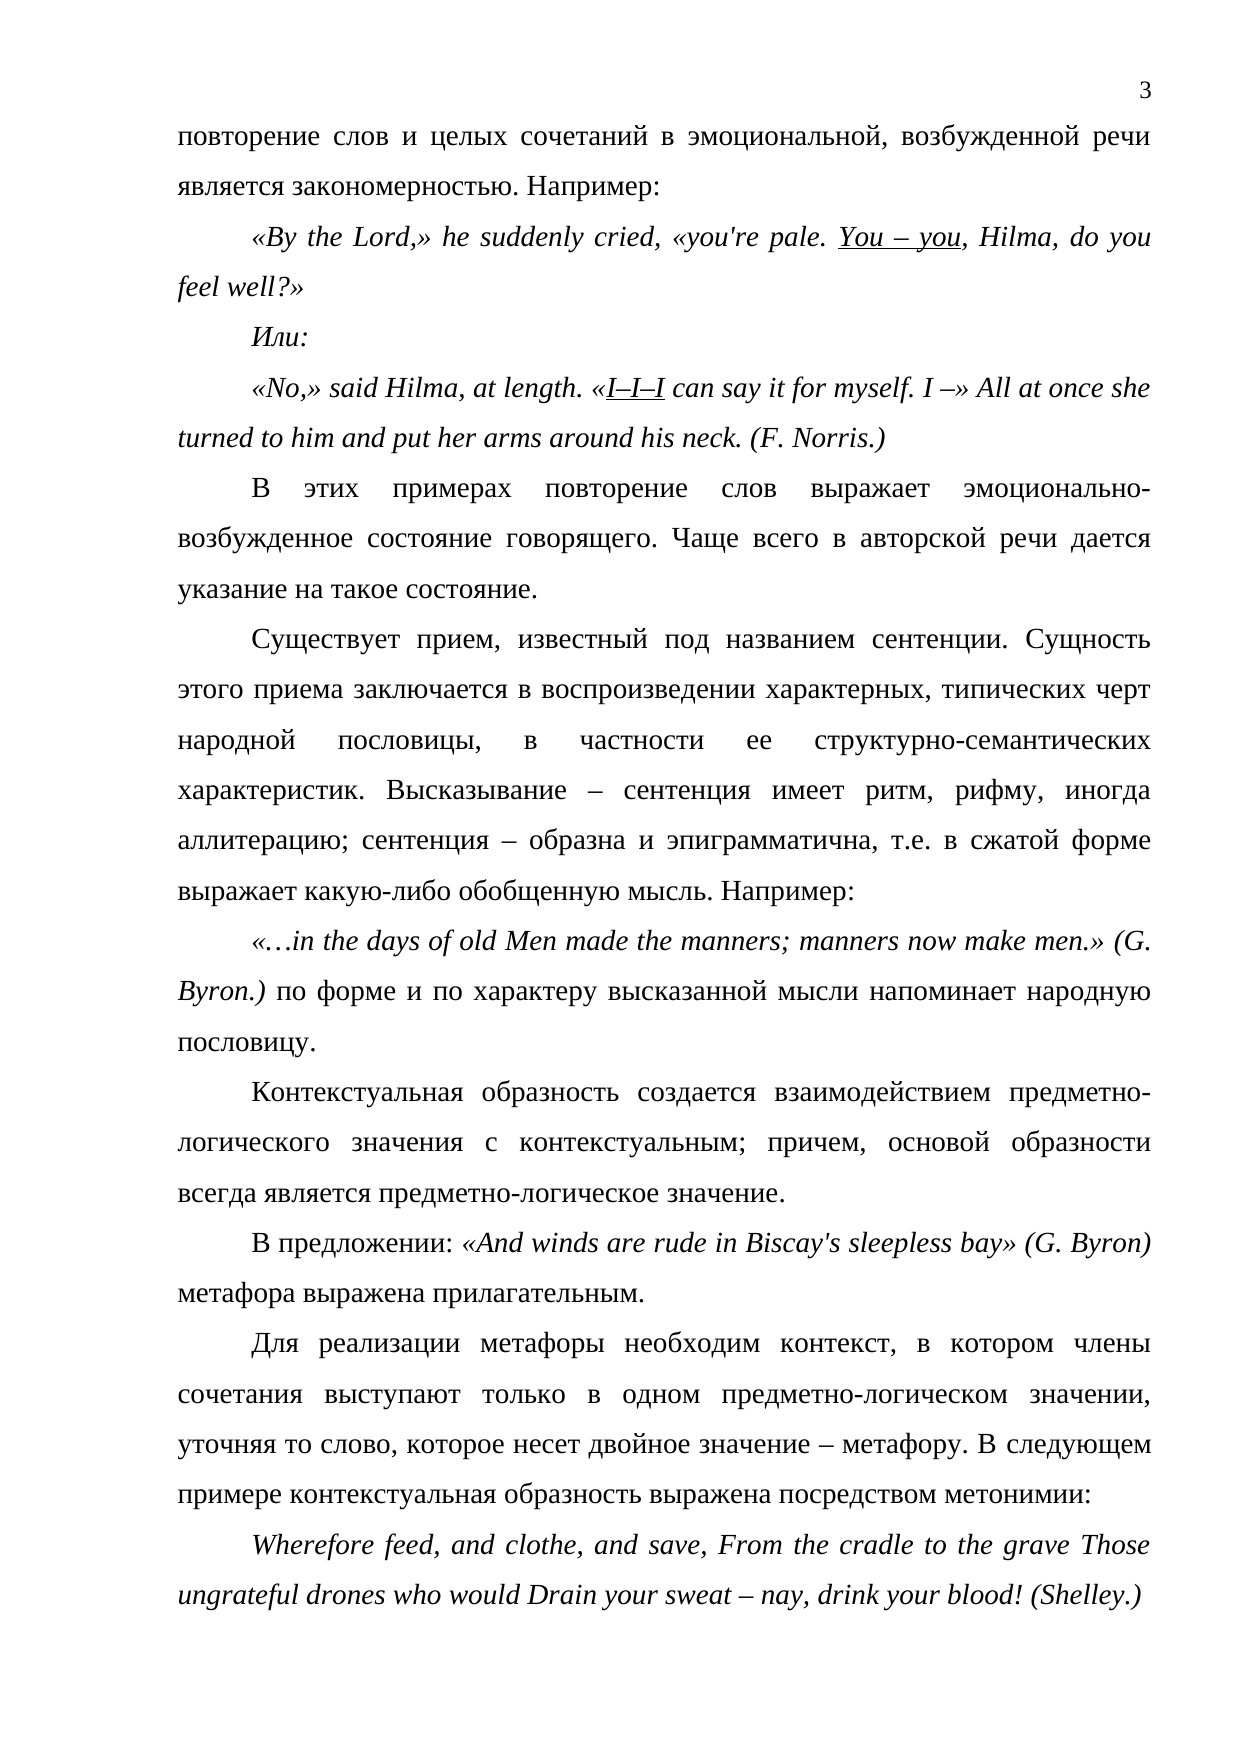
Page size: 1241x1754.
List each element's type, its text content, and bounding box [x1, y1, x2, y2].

text «By the Lord,» he suddenly cried, «you're pale. You – you, Hilma, do you feel well?» [177, 219, 1152, 303]
text «…in the days of old Men made the manners; manners now make men.» (G. Byron.) по форме и по характеру высказанной мысли напоминает народную пословицу. [177, 923, 1152, 1057]
text Или: [177, 319, 1152, 353]
text Wherefore feed, and clothe, and save, From the cradle to the grave Those ungrateful drones who would Drain your sweat – nay, drink your blood! (Shelley.) [177, 1527, 1152, 1611]
text Для реализации метафоры необходим контекст, в котором члены сочетания выступают только в одном предметно-логическом значении, уточняя то слово, которое несет двойное значение – метафору. В следующем примере контекстуальная образность выражена посредством метонимии: [177, 1326, 1152, 1510]
text В предложении: «And winds are rude in Biscay's sleepless bay» (G. Byron) метафора выражена прилагательным. [177, 1225, 1152, 1309]
text «No,» said Hilma, at length. «I–I–I can say it for myself. I –» All at once she turned to him and put her arms around his neck. (F. Norris.) [177, 370, 1152, 453]
text В этих примерах повторение слов выражает эмоционально-возбужденное состояние говорящего. Чаще всего в авторской речи дается указание на такое состояние. [177, 470, 1152, 604]
text Существует прием, известный под названием сентенции. Сущность этого приема заключается в воспроизведении характерных, типических черт народной пословицы, в частности ее структурно-семантических характеристик. Высказывание – сентенция имеет ритм, рифму, иногда аллитерацию; сентенция – образна и эпиграмматична, т.е. в сжатой форме выражает какую-либо обобщенную мысль. Например: [177, 621, 1152, 906]
text Контекстуальная образность создается взаимодействием предметно-логического значения с контекстуальным; причем, основой образности всегда является предметно-логическое значение. [177, 1074, 1152, 1208]
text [177, 118, 1152, 202]
